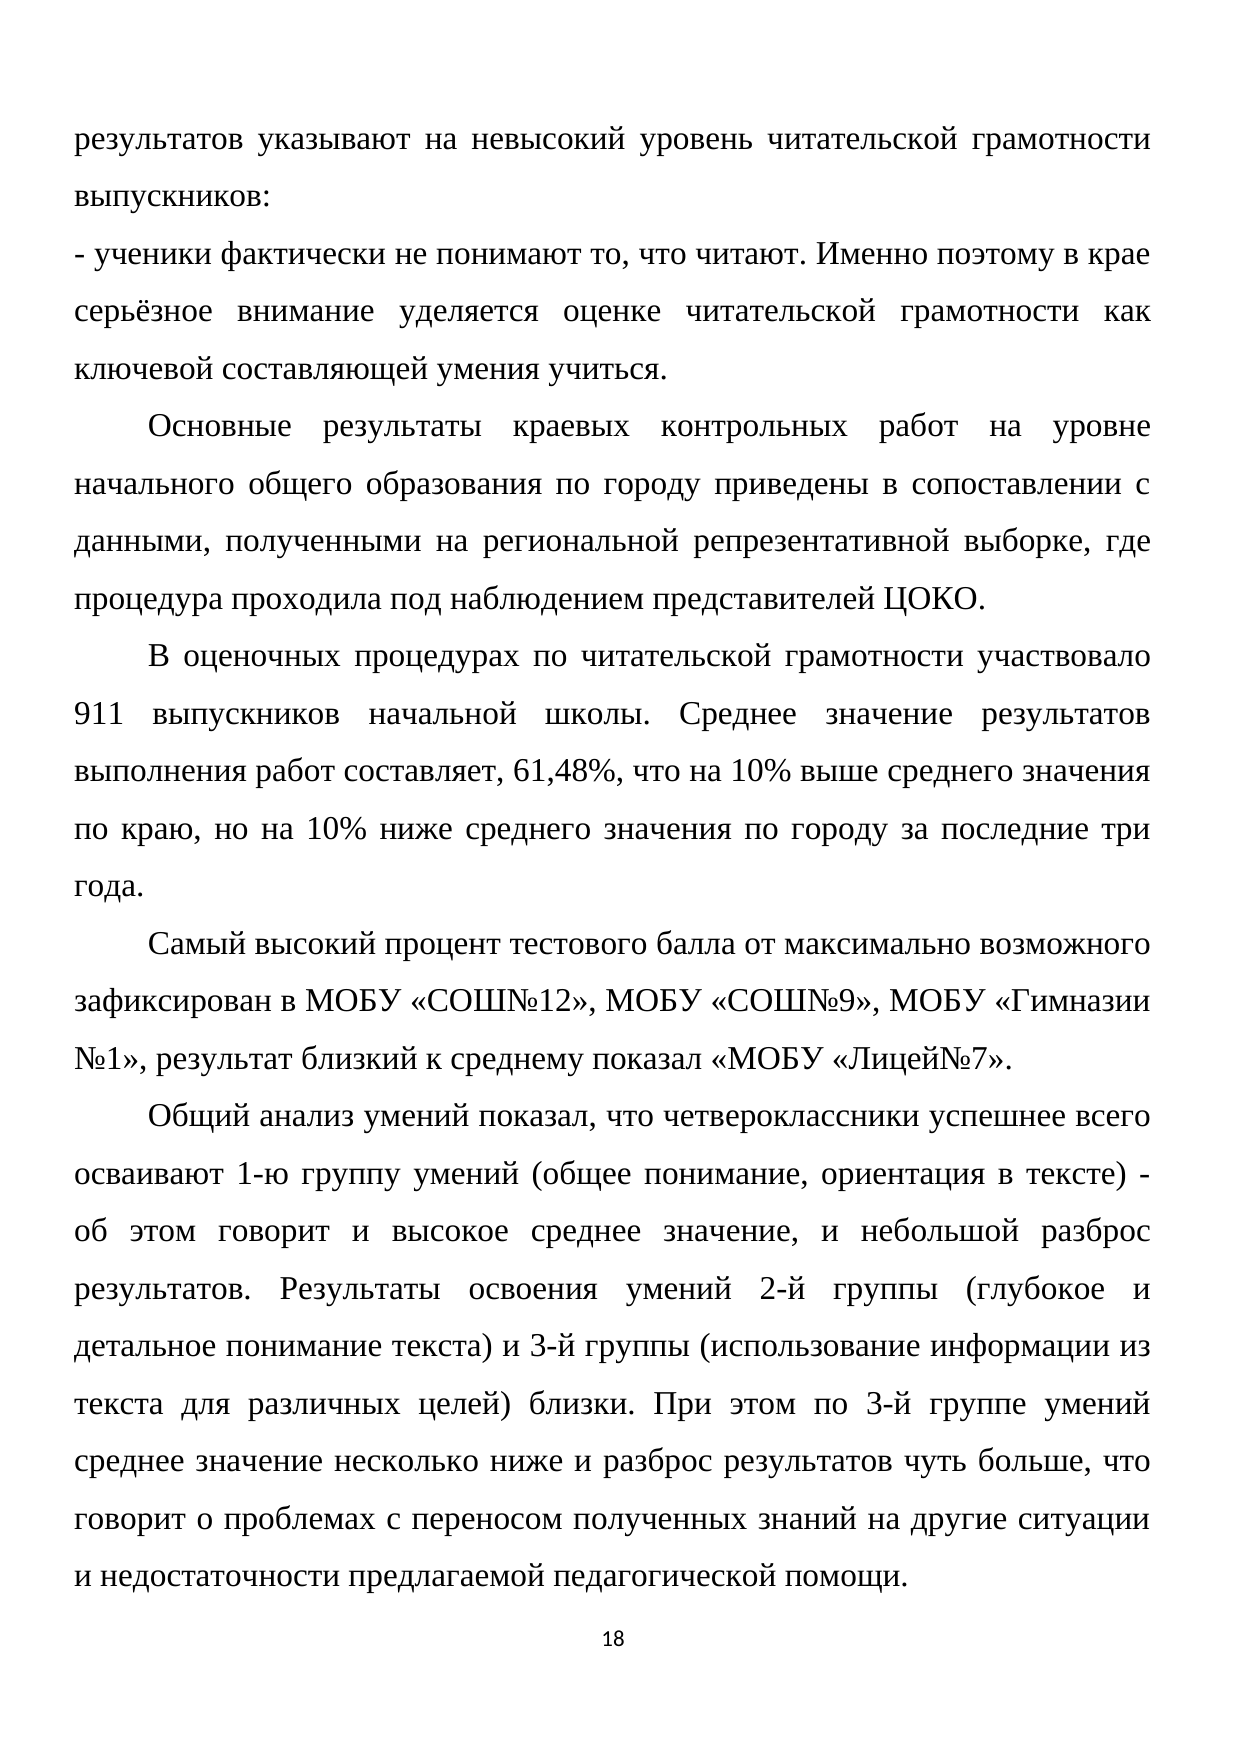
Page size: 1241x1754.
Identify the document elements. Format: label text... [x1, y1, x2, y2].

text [74, 118, 1152, 214]
text Общий анализ умений показал, что четвероклассники успешнее всего осваивают 1-ю группу умений (общее понимание, ориентация в тексте) - об этом говорит и высокое среднее значение, и небольшой разброс результатов. Результаты освоения умений 2-й группы (глубокое и детальное понимание текста) и 3-й группы (использование информации из текста для различных целей) близки. При этом по 3-й группе умений среднее значение несколько ниже и разброс результатов чуть больше, что говорит о проблемах с переносом полученных знаний на другие ситуации и недостаточности предлагаемой педагогической помощи. [74, 1096, 1152, 1594]
text В оценочных процедурах по читательской грамотности участвовало 911 выпускников начальной школы. Среднее значение результатов выполнения работ составляет, 61,48%, что на 10% выше среднего значения по краю, но на 10% ниже среднего значения по городу за последние три года. [74, 636, 1152, 904]
text - ученики фактически не понимают то, что читают. Именно поэтому в крае серьёзное внимание уделяется оценке читательской грамотности как ключевой составляющей умения учиться. [74, 233, 1152, 386]
text Основные результаты краевых контрольных работ на уровне начального общего образования по городу приведены в сопоставлении с данными, полученными на региональной репрезентативной выборке, где процедура проходила под наблюдением представителей ЦОКО. [74, 406, 1152, 616]
text Самый высокий процент тестового балла от максимально возможного зафиксирован в МОБУ «СОШ№12», МОБУ «СОШ№9», МОБУ «Гимназии №1», результат близкий к среднему показал «МОБУ «Лицей№7». [74, 923, 1152, 1076]
